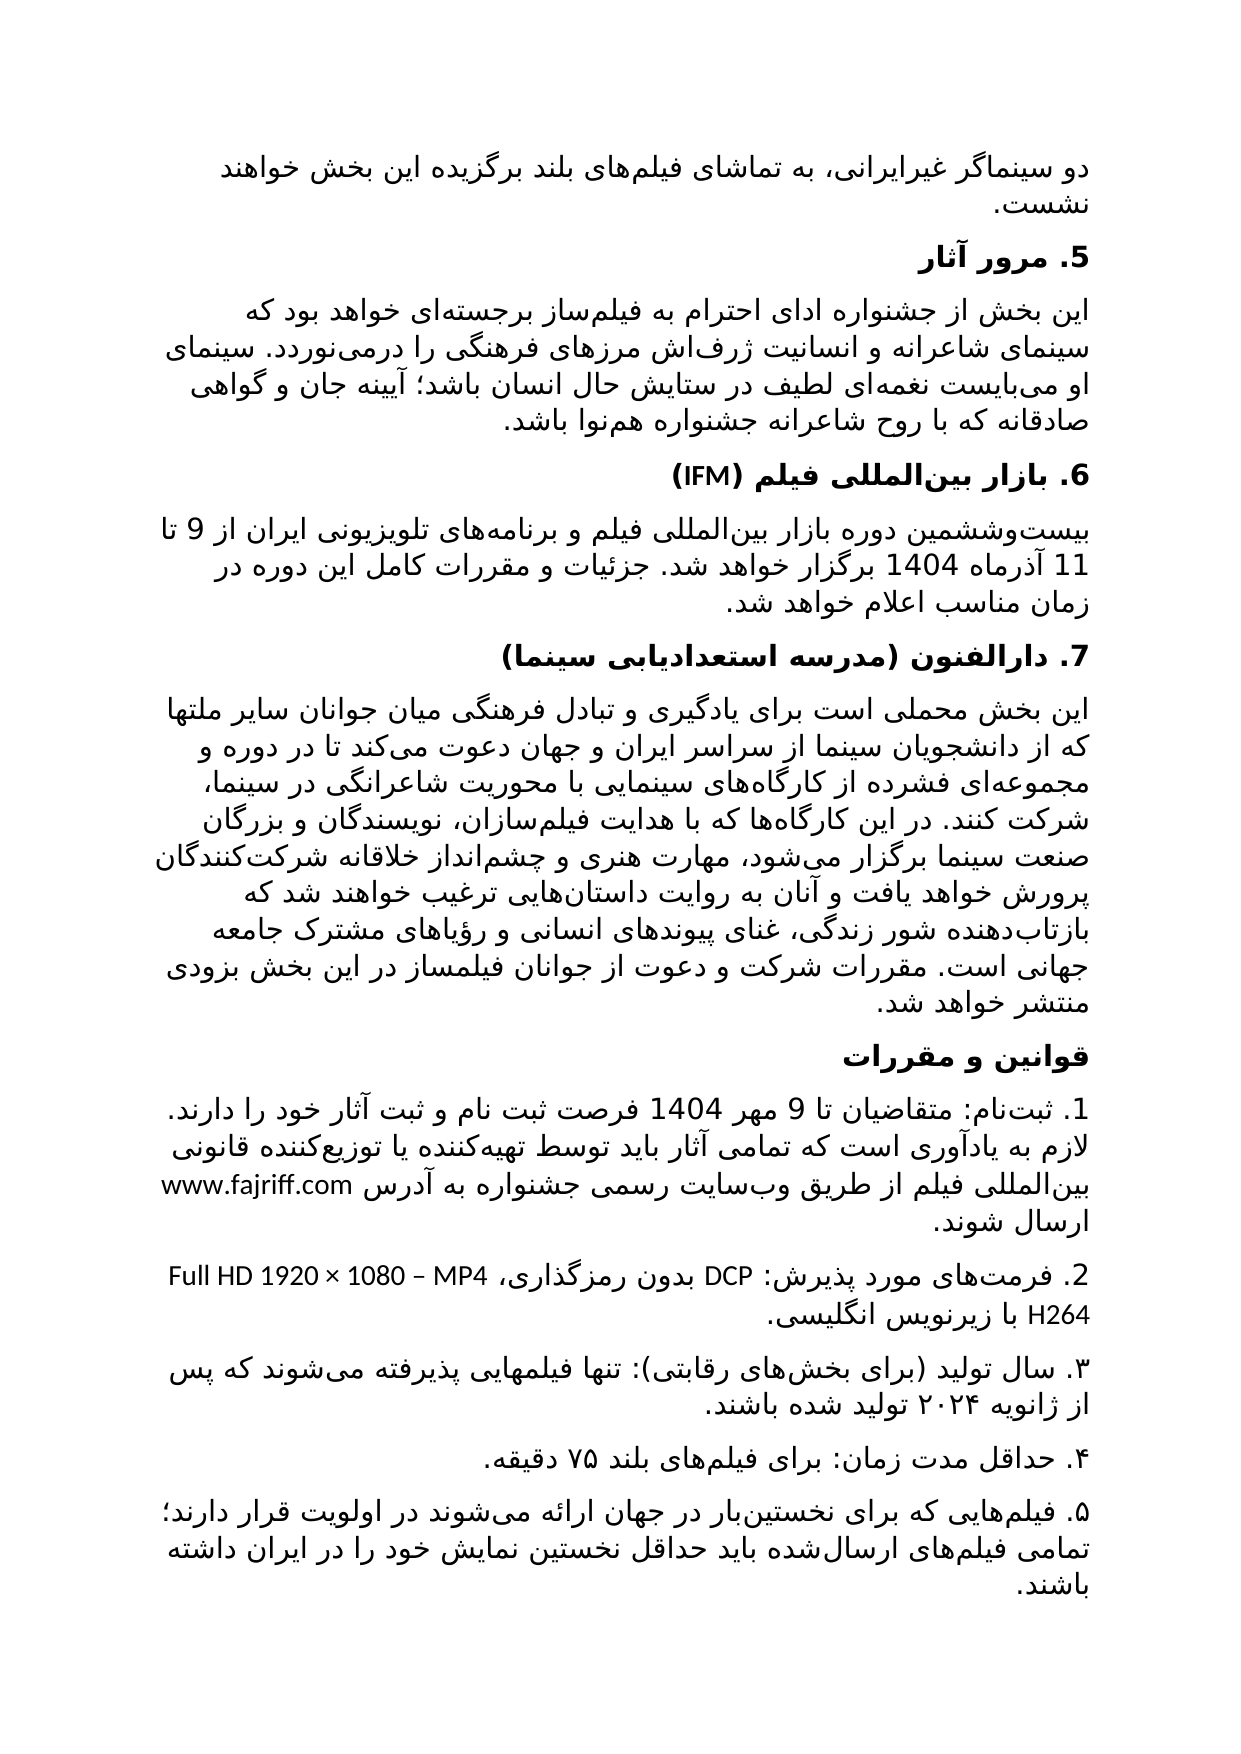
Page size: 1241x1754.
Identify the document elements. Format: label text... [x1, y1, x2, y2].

text ​7. دارالفنون (مدرسه استعدادیابی سینما) [150, 639, 1090, 673]
text 1. ثبت‌نام: متقاضیان تا 9 مهر 1404 فرصت ثبت‏ نام و ثبت آثار خود را دارند. لازم به یادآوری است که تمامی آثار باید توسط تهیه‌کننده یا توزیع‌کننده قانونی بین‌المللی فیلم از طریق وب‌سایت رسمی جشنواره به آدرس www.fajriff.com ارسال شوند. [150, 1092, 1090, 1238]
text قوانین و مقررات [150, 1039, 1090, 1073]
text 2. فرمت‌های مورد پذیرش: DCP بدون رمزگذاری، Full HD 1920 × 1080 – MP4 H264 با زیرنویس انگلیسی. [150, 1257, 1090, 1331]
text ۳. سال تولید (برای بخش‌های رقابتی): تنها فیلم‏هایی پذیرفته می‏‌شوند که پس ​از ژانویه ۲۰۲۴ تولید شده باشند. [150, 1351, 1090, 1422]
text این بخش محملی است برای یادگیری و تبادل فرهنگی میان جوانان سایر ملت‏ها که از دانشجویان سینما از سراسر ایران و جهان دعوت می‌کند تا در دوره و مجموعه‏‌ای فشرده از کارگاه‌های سینمایی با محوریت شاعرانگی در سینما، شرکت کنند. در این کارگاه‌ها که با هدایت فیلم‌سازان، نویسندگان و بزرگان صنعت سینما برگزار می‌شود، مهارت هنری و چشم‌انداز خلاقانه شرکت‌کنندگان پرورش خواهد یافت و آنان به روایت داستان‌هایی ترغیب خواهند شد که بازتاب‌دهنده شور زندگی، غنای پیوندهای انسانی و رؤیاهای مشترک جامعه جهانی است. مقررات شرکت و دعوت از جوانان فیلمساز در این بخش بزودی منتشر خواهد شد. [150, 692, 1090, 1020]
text ​6. ​بازار بین‌المللی فیلم (IFM) [150, 457, 1090, 493]
text این بخش از جشنواره ادای احترام به فیلم‌ساز برجسته‌ای خواهد بود که سینمای شاعرانه و انسانیت ژرف‌اش مرزهای فرهنگی را درمی‌نوردد. سینمای او می‌بایست نغمه‌‌ای لطیف در ستایش حال انسان باشد؛ آیینه جان و گواهی صادقانه که با روح شاعرانه جشنواره هم‌نوا باشد. [150, 294, 1090, 438]
text ​5. مرور آثار [150, 240, 1090, 274]
text بیست‌وششمین دوره بازار بین‌المللی فیلم و برنامه‌های تلویزیونی ایران از 9 تا 11 آذرماه 1404 برگزار خواهد شد. جزئیات و مقررات کامل این دوره در زمان مناسب اعلام خواهد شد. [150, 512, 1090, 619]
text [150, 150, 1090, 221]
text ۵. فیلم‌هایی که برای نخستین‌بار در جهان ارائه می‌شوند در اولویت قرار دارند؛ تمامی فیلم‌های ارسال‌شده باید حداقل نخستین نمایش خود را در ایران داشته باشند. [150, 1494, 1090, 1602]
text ۴. حداقل مدت زمان: برای فیلم‌های بلند ۷۵ دقیقه. [150, 1441, 1090, 1475]
